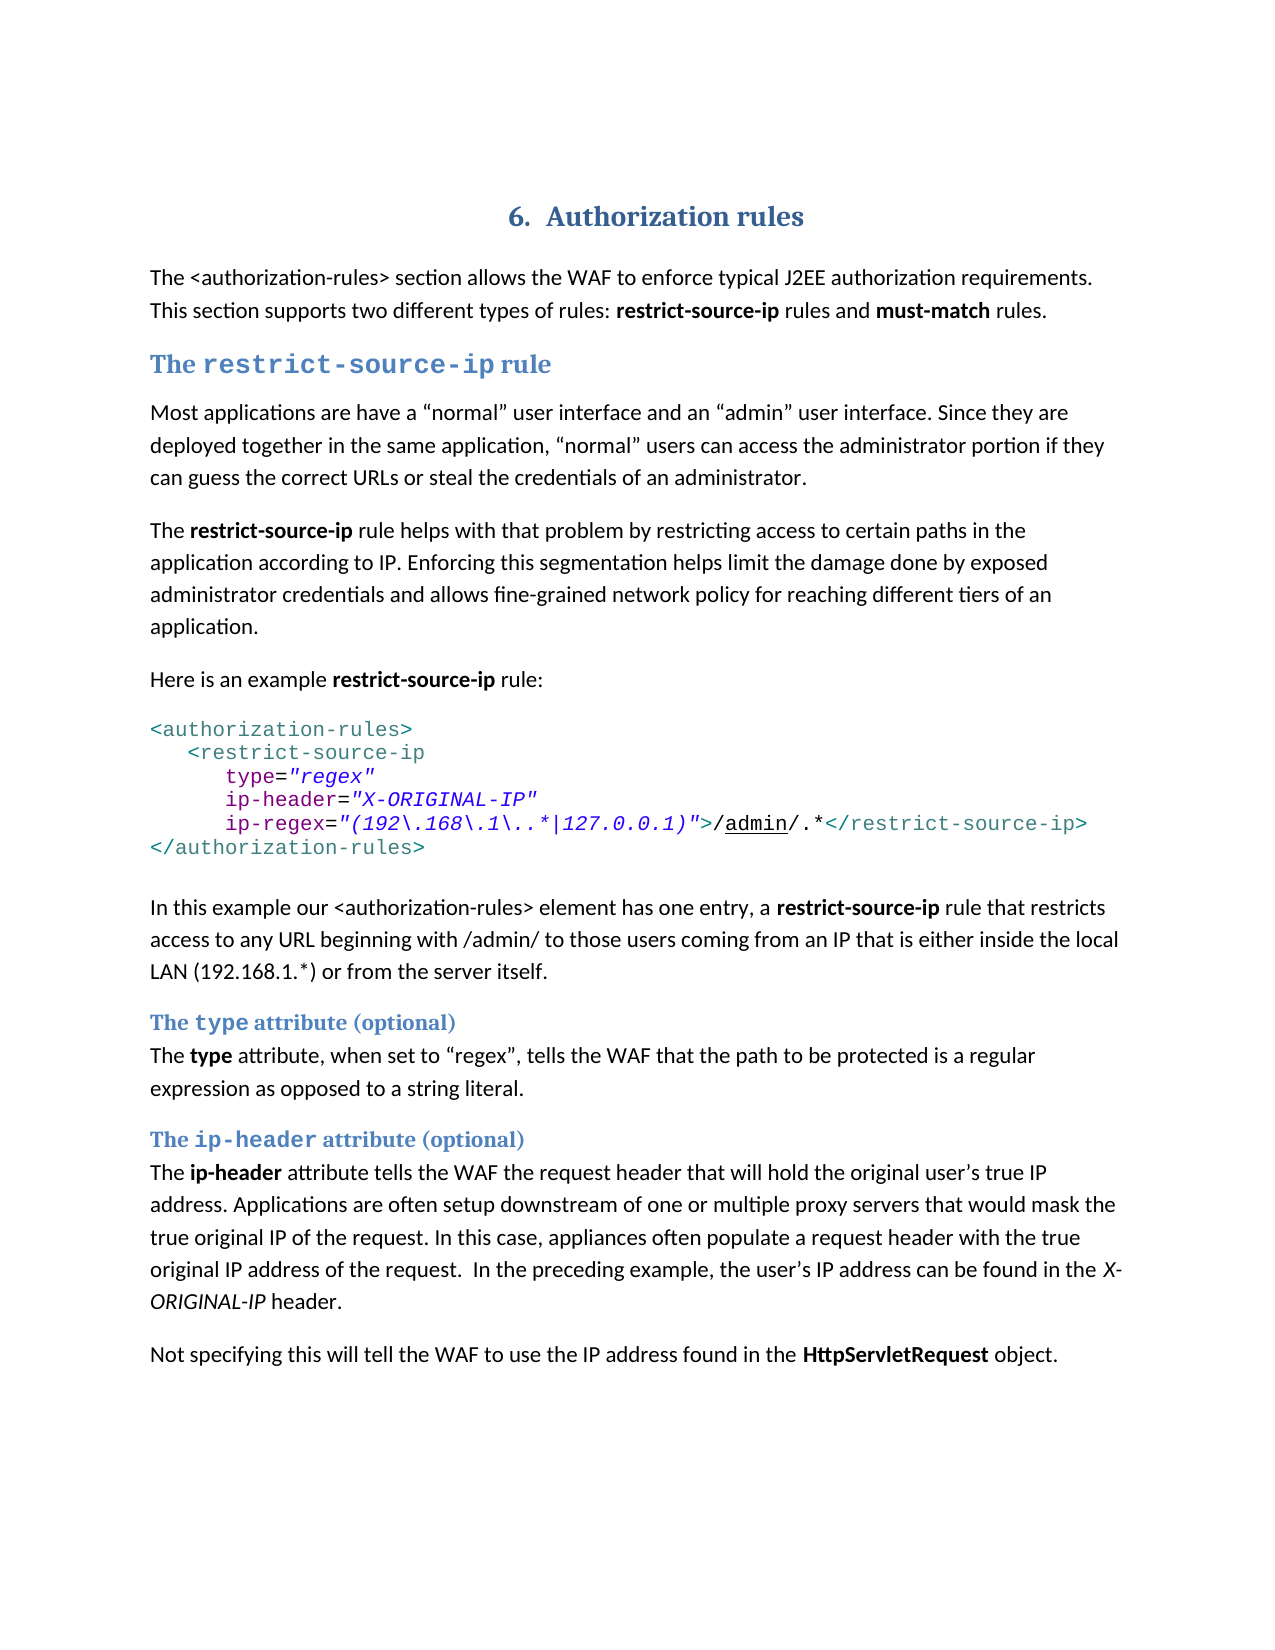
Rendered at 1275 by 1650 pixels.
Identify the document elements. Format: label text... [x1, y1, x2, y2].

text </authorization-rules> [150, 837, 1125, 860]
subtitle The ip-header attribute (optional) [150, 1127, 1125, 1154]
text In this example our <authorization-rules> element has one entry, a restrict-source-ip rule that restricts access to any URL beginning with /admin/ to those users coming from an IP that is either inside the local LAN (192.168.1.*) or from the server itself. [150, 860, 1125, 985]
text Most applications are have a “normal” user interface and an “admin” user interface. Since they are deployed together in the same application, “normal” users can access the administrator portion if they can guess the correct URLs or steal the credentials of an administrator. [150, 398, 1125, 491]
text ip-header="X-ORIGINAL-IP" [150, 789, 1125, 813]
text The ip-header attribute tells the WAF the request header that will hold the original user’s true IP address. Applications are often setup downstream of one or multiple proxy servers that would mask the true original IP of the request. In this case, appliances often populate a request header with the true original IP address of the request. In the preceding example, the user’s IP address can be found in the X-ORIGINAL-IP header. [150, 1158, 1125, 1315]
text The type attribute, when set to “regex”, tells the WAF that the path to be protected is a regular expression as opposed to a string literal. [150, 1042, 1125, 1102]
text The restrict-source-ip rule helps with that problem by restricting access to certain paths in the application according to IP. Enforcing this segmentation helps limit the damage done by exposed administrator credentials and allows fine-grained network policy for reaching different tiers of an application. [150, 516, 1125, 641]
text type="regex" [150, 766, 1125, 789]
subtitle Authorization rules [187, 200, 1125, 233]
text The <authorization-rules> section allows the WAF to enforce typical J2EE authorization requirements. This section supports two different types of rules: restrict-source-ip rules and must-match rules. [150, 263, 1125, 324]
text ip-regex="(192\.168\.1\..*|127.0.0.1)">/admin/.*</restrict-source-ip> [150, 813, 1125, 837]
text <restrict-source-ip [150, 742, 1125, 766]
subtitle The restrict-source-ip rule [150, 349, 1125, 381]
text Here is an example restrict-source-ip rule: [150, 666, 1125, 693]
text Not specifying this will tell the WAF to use the IP address found in the HttpServletRequest object. [150, 1340, 1125, 1368]
text <authorization-rules> [150, 718, 1125, 742]
subtitle The type attribute (optional) [150, 1010, 1125, 1037]
